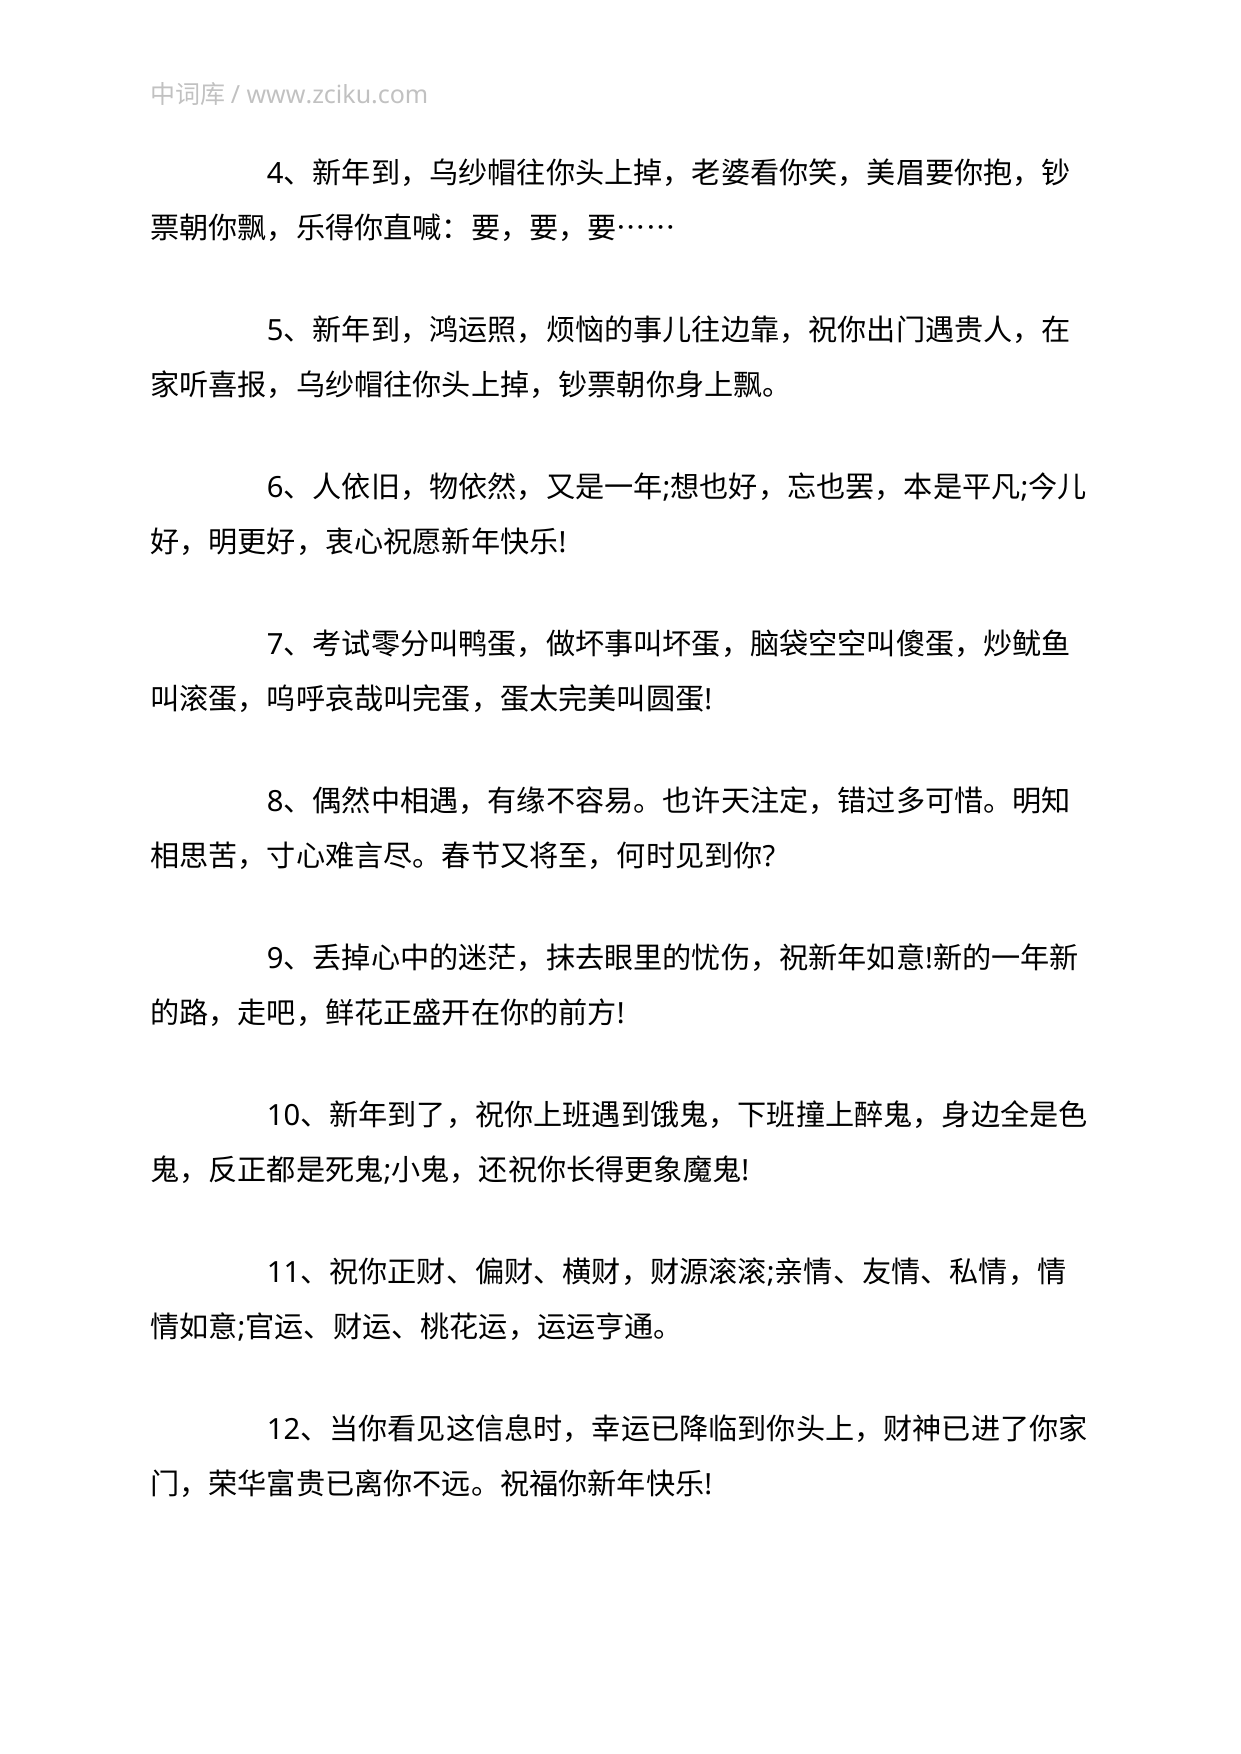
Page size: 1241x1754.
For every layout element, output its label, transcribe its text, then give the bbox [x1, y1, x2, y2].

text 11、祝你正财、偏财、横财，财源滚滚;亲情、友情、私情，情情如意;官运、财运、桃花运，运运亨通。 [150, 1248, 1090, 1346]
text 10、新年到了，祝你上班遇到饿鬼，下班撞上醉鬼，身边全是色鬼，反正都是死鬼;小鬼，还祝你长得更象魔鬼! [150, 1091, 1090, 1189]
text 12、当你看见这信息时，幸运已降临到你头上，财神已进了你家门，荣华富贵已离你不远。祝福你新年快乐! [150, 1405, 1090, 1503]
text 8、偶然中相遇，有缘不容易。也许天注定，错过多可惜。明知相思苦，寸心难言尽。春节又将至，何时见到你? [150, 777, 1090, 875]
text 5、新年到，鸿运照，烦恼的事儿往边靠，祝你出门遇贵人，在家听喜报，乌纱帽往你头上掉，钞票朝你身上飘。 [150, 307, 1090, 404]
text 4、新年到，乌纱帽往你头上掉，老婆看你笑，美眉要你抱，钞票朝你飘，乐得你直喊：要，要，要…… [150, 150, 1090, 247]
text 6、人依旧，物依然，又是一年;想也好，忘也罢，本是平凡;今儿好，明更好，衷心祝愿新年快乐! [150, 463, 1090, 561]
text 9、丢掉心中的迷茫，抹去眼里的忧伤，祝新年如意!新的一年新的路，走吧，鲜花正盛开在你的前方! [150, 934, 1090, 1032]
text 7、考试零分叫鸭蛋，做坏事叫坏蛋，脑袋空空叫傻蛋，炒鱿鱼叫滚蛋，呜呼哀哉叫完蛋，蛋太完美叫圆蛋! [150, 621, 1090, 718]
